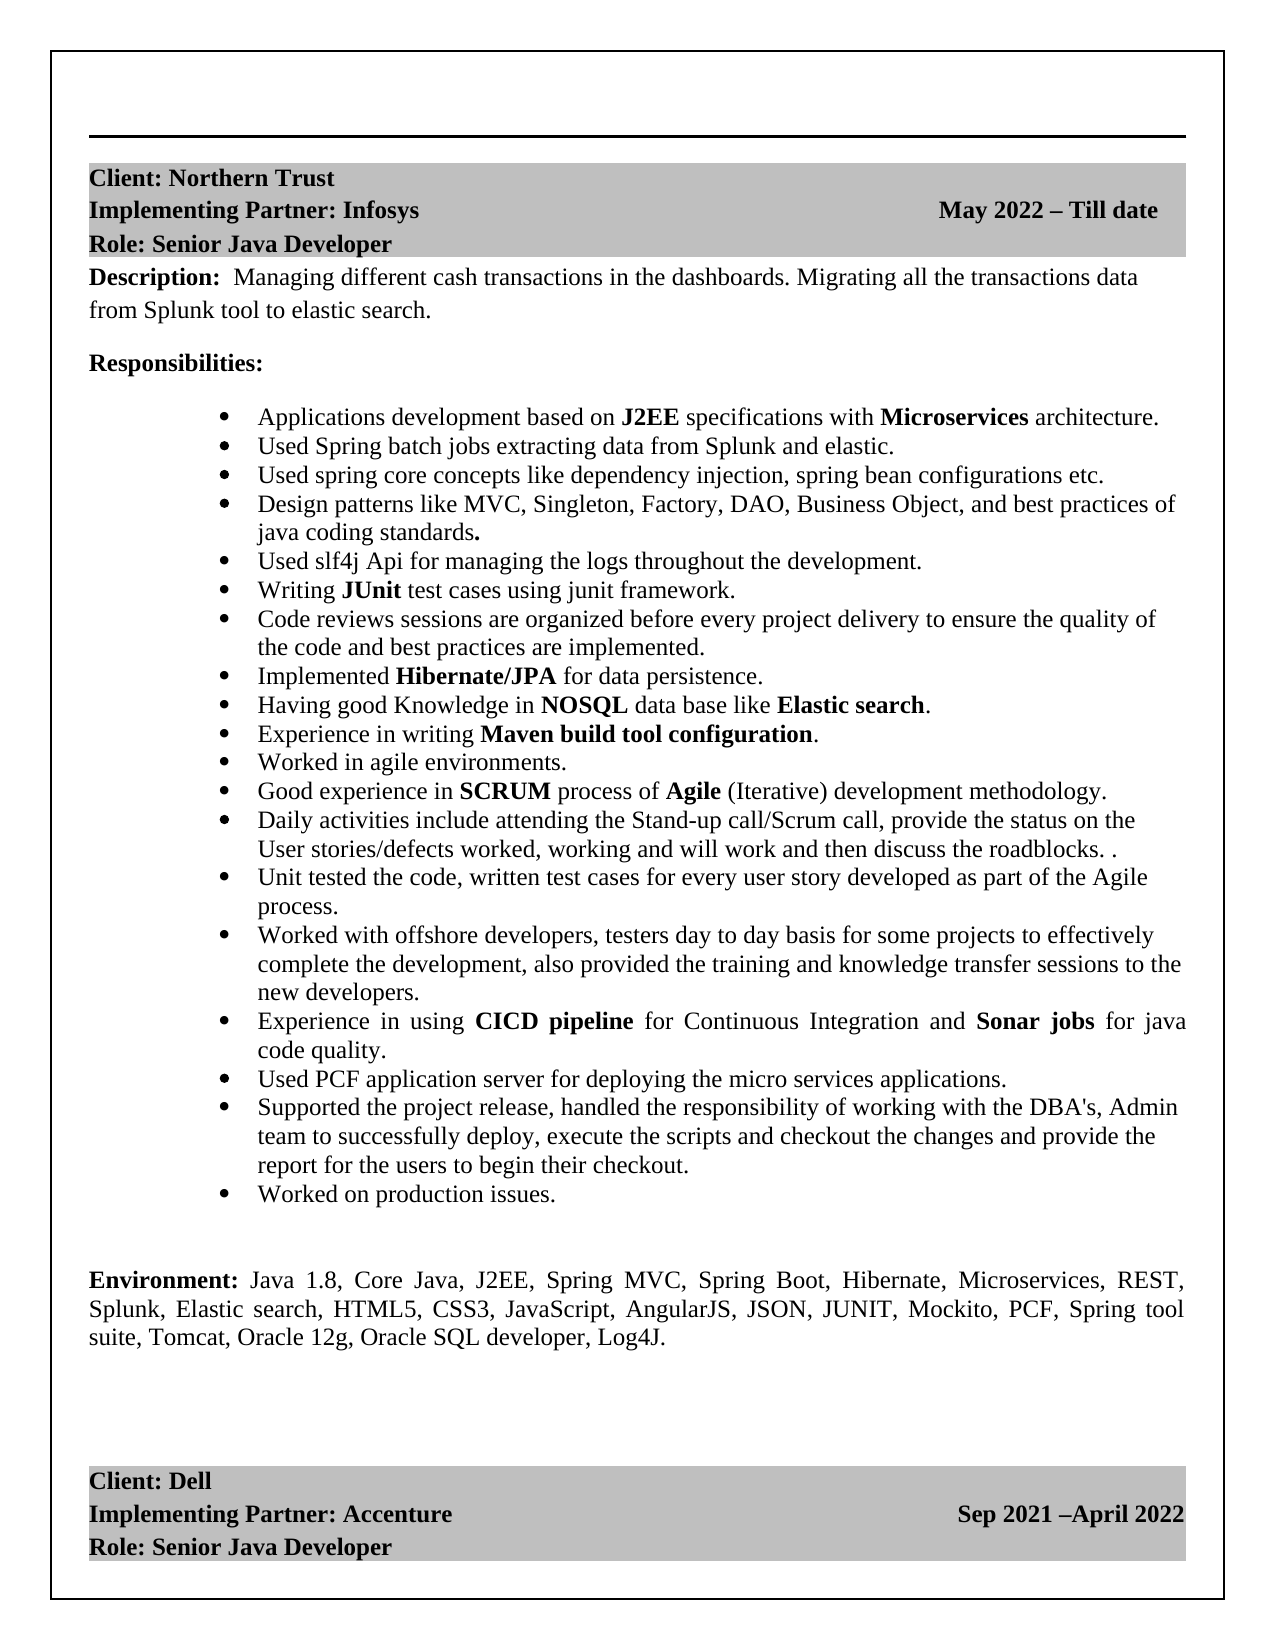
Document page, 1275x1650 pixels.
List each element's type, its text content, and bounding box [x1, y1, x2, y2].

list Design patterns like MVC, Singleton, Factory, DAO, Business Object, and best practices of java coding standards. [220, 489, 1186, 546]
list Daily activities include attending the Stand-up call/Scrum call, provide the status on the User stories/defects worked, working and will work and then discuss the roadblocks. . [220, 805, 1186, 862]
list Experience in using CICD pipeline for Continuous Integration and Sonar jobs for java code quality. [220, 1006, 1186, 1064]
list Supported the project release, handled the responsibility of working with the DBA's, Admin team to successfully deploy, execute the scripts and checkout the changes and provide the report for the users to begin their checkout. [220, 1092, 1186, 1179]
list Worked on production issues. [220, 1179, 1186, 1207]
list Applications development based on J2EE specifications with Microservices architecture. [220, 402, 1186, 431]
text Role: Senior Java Developer [89, 1532, 1186, 1561]
list Writing JUnit test cases using junit framework. [220, 575, 1186, 604]
list Used spring core concepts like dependency injection, spring bean configurations etc. [220, 460, 1186, 489]
text Client: Dell [89, 1466, 1186, 1495]
list Good experience in SCRUM process of Agile (Iterative) development methodology. [220, 776, 1186, 805]
list Having good Knowledge in NOSQL data base like Elastic search. [220, 690, 1186, 719]
list Implemented Hibernate/JPA for data persistence. [220, 661, 1186, 690]
text Description: Managing different cash transactions in the dashboards. Migrating all the transactions data from Splunk tool to elastic search. [89, 262, 1186, 323]
list Used PCF application server for deploying the micro services applications. [220, 1064, 1186, 1092]
text Client: Northern Trust [89, 163, 1186, 191]
text Environment: Java 1.8, Core Java, J2EE, Spring MVC, Spring Boot, Hibernate, Microservices, REST, Splunk, Elastic search, HTML5, CSS3, JavaScript, AngularJS, JSON, JUNIT, Mockito, PCF, Spring tool suite, Tomcat, Oracle 12g, Oracle SQL developer, Log4J. [89, 1265, 1186, 1351]
text Role: Senior Java Developer [89, 229, 1186, 257]
list Used Spring batch jobs extracting data from Splunk and elastic. [220, 431, 1186, 460]
list Used slf4j Api for managing the logs throughout the development. [220, 546, 1186, 575]
text Implementing Partner: Accenture Sep 2021 –April 2022 [89, 1499, 1186, 1528]
list Worked with offshore developers, testers day to day basis for some projects to effectively complete the development, also provided the training and knowledge transfer sessions to the new developers. [220, 920, 1186, 1006]
list Experience in writing Maven build tool configuration. [220, 719, 1186, 747]
list Code reviews sessions are organized before every project delivery to ensure the quality of the code and best practices are implemented. [220, 604, 1186, 661]
list Unit tested the code, written test cases for every user story developed as part of the Agile process. [220, 862, 1186, 920]
text Implementing Partner: Infosys May 2022 – Till date [89, 196, 1186, 224]
text Responsibilities: [89, 348, 1186, 377]
list Worked in agile environments. [220, 747, 1186, 776]
